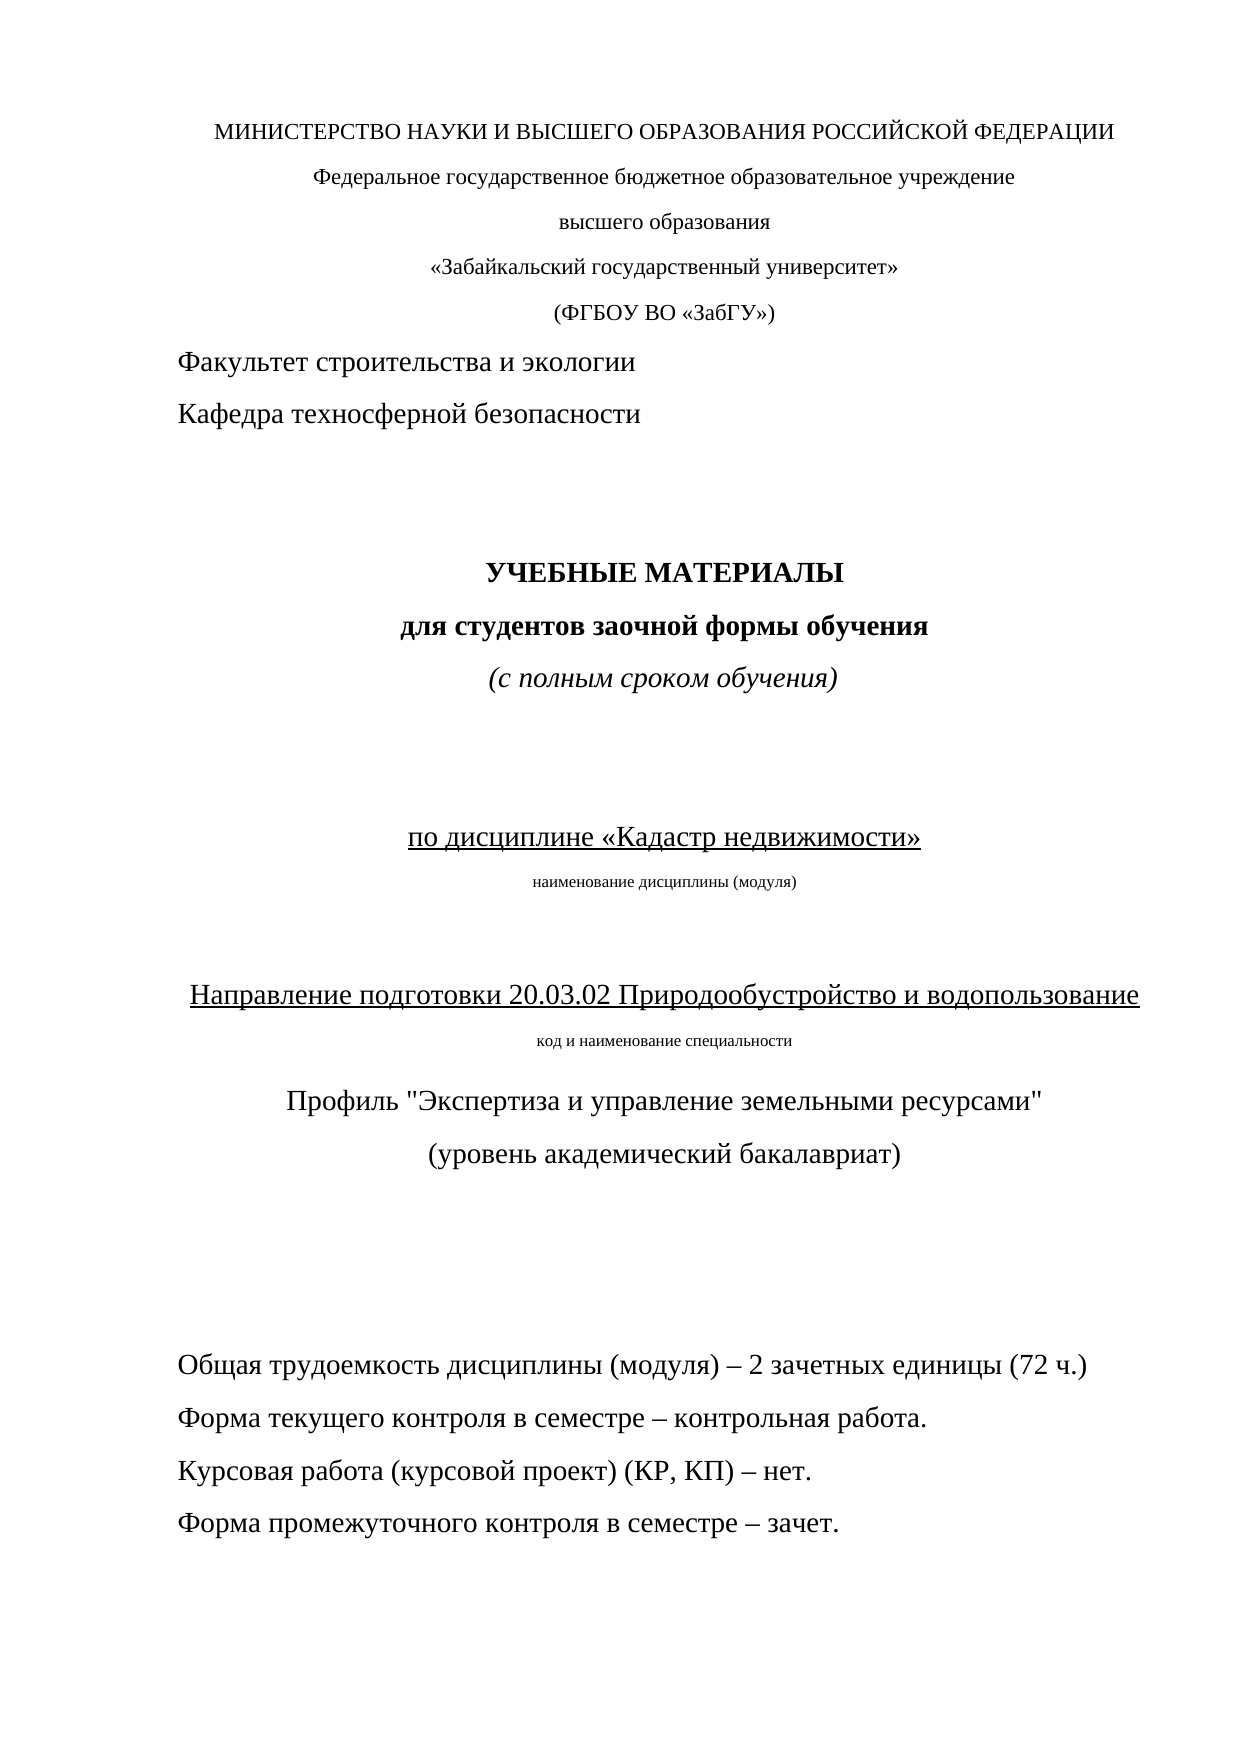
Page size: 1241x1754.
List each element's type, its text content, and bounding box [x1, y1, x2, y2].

text Профиль "Экспертиза и управление земельными ресурсами" [177, 1083, 1152, 1117]
text Форма текущего контроля в семестре – контрольная работа. [177, 1400, 1152, 1433]
text УЧЕБНЫЕ МАТЕРИАЛЫ [177, 555, 1152, 588]
text Направление подготовки 20.03.02 Природообустройство и водопользование [177, 977, 1152, 1011]
text «Забайкальский государственный университет» [177, 253, 1152, 280]
text по дисциплине «Кадастр недвижимости» [177, 819, 1152, 852]
text высшего образования [177, 208, 1152, 235]
text Курсовая работа (курсовой проект) (КР, КП) – нет. [177, 1453, 1152, 1486]
text Общая трудоемкость дисциплины (модуля) – 2 зачетных единицы (72 ч.) [177, 1347, 1152, 1381]
text наименование дисциплины (модуля) [177, 872, 1152, 905]
text Кафедра техносферной безопасности [177, 396, 1152, 430]
text (с полным сроком обучения) [177, 661, 1152, 694]
text Факультет строительства и экологии [177, 344, 1152, 377]
text для студентов заочной формы обучения [177, 608, 1152, 641]
text код и наименование специальности [177, 1030, 1152, 1064]
text (уровень академический бакалавриат) [177, 1136, 1152, 1169]
text Федеральное государственное бюджетное образовательное учреждение [177, 163, 1152, 189]
text МИНИСТЕРСТВО НАУКИ И ВЫСШЕГО ОБРАЗОВАНИЯ РОССИЙСКОЙ ФЕДЕРАЦИИ [177, 118, 1152, 144]
text (ФГБОУ ВО «ЗабГУ») [177, 298, 1152, 325]
text Форма промежуточного контроля в семестре – зачет. [177, 1506, 1152, 1539]
